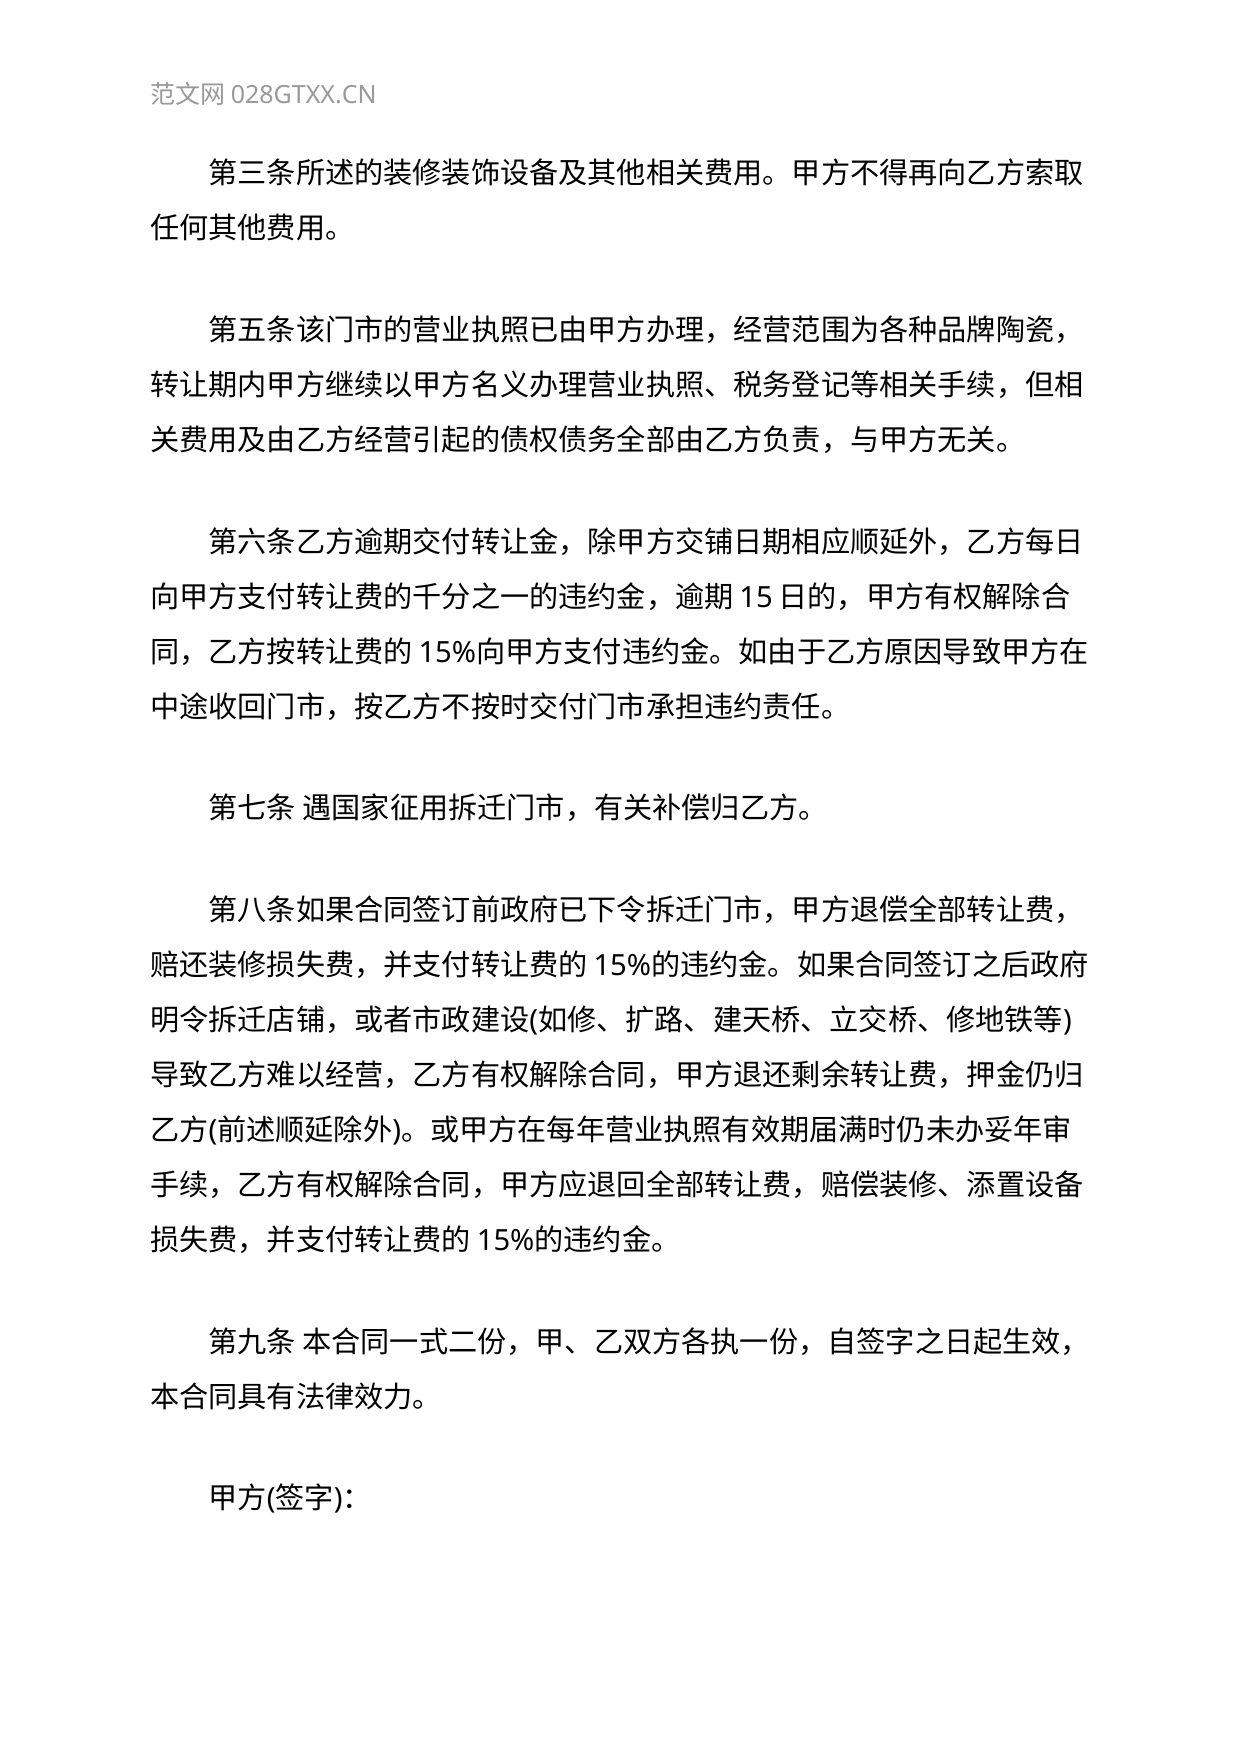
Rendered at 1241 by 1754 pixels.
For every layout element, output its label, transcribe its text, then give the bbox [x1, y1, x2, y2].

text 甲方(签字)： [150, 1475, 1090, 1517]
text 第七条 遇国家征用拆迁门市，有关补偿归乙方。 [150, 785, 1090, 827]
text 第三条所述的装修装饰设备及其他相关费用。甲方不得再向乙方索取任何其他费用。 [150, 150, 1090, 247]
text 第九条 本合同一式二份，甲、乙双方各执一份，自签字之日起生效，本合同具有法律效力。 [150, 1318, 1090, 1416]
text 第八条如果合同签订前政府已下令拆迁门市，甲方退偿全部转让费，赔还装修损失费，并支付转让费的15%的违约金。如果合同签订之后政府明令拆迁店铺，或者市政建设(如修、扩路、建天桥、立交桥、修地铁等)导致乙方难以经营，乙方有权解除合同，甲方退还剩余转让费，押金仍归乙方(前述顺延除外)。或甲方在每年营业执照有效期届满时仍未办妥年审手续，乙方有权解除合同，甲方应退回全部转让费，赔偿装修、添置设备损失费，并支付转让费的15%的违约金。 [150, 887, 1090, 1259]
text 第六条乙方逾期交付转让金，除甲方交铺日期相应顺延外，乙方每日向甲方支付转让费的千分之一的违约金，逾期15日的，甲方有权解除合同，乙方按转让费的15%向甲方支付违约金。如由于乙方原因导致甲方在中途收回门市，按乙方不按时交付门市承担违约责任。 [150, 518, 1090, 725]
text 第五条该门市的营业执照已由甲方办理，经营范围为各种品牌陶瓷，转让期内甲方继续以甲方名义办理营业执照、税务登记等相关手续，但相关费用及由乙方经营引起的债权债务全部由乙方负责，与甲方无关。 [150, 307, 1090, 459]
